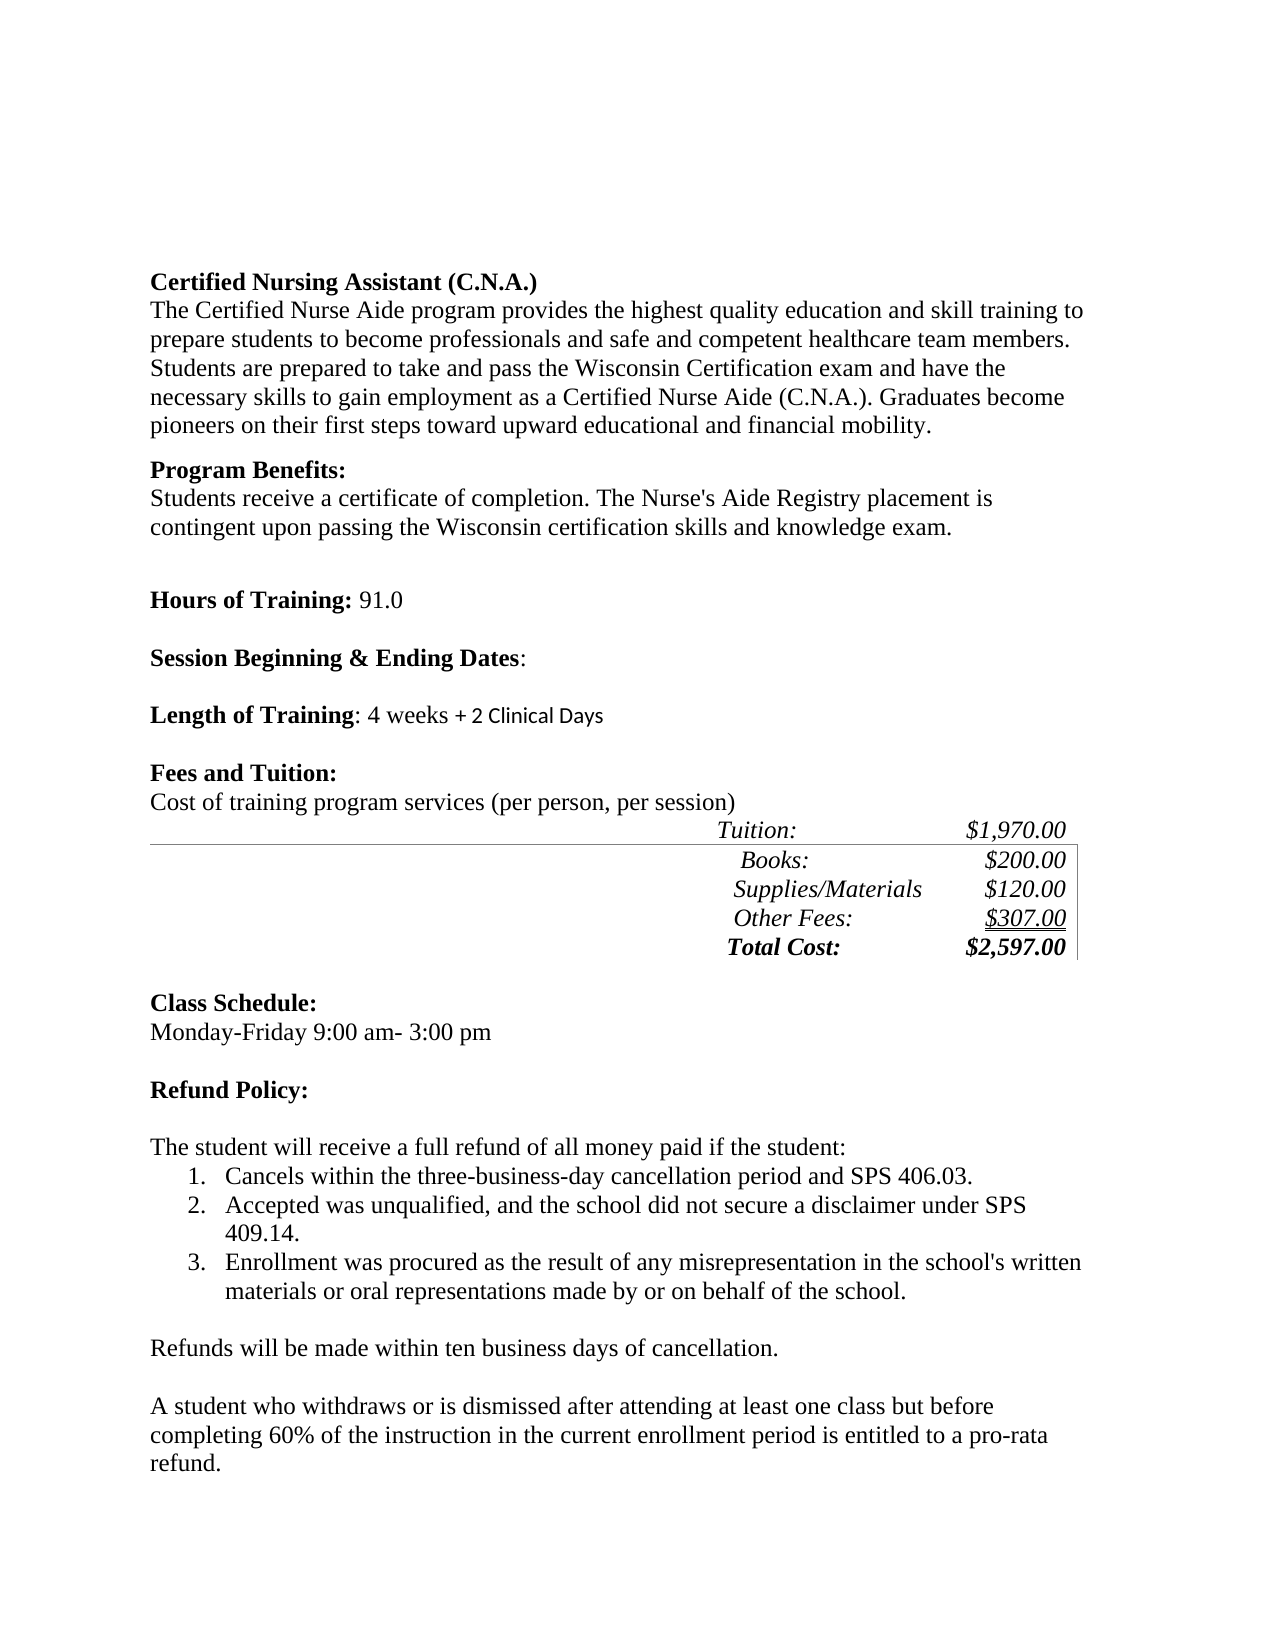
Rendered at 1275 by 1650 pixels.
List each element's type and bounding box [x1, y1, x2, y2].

table_cell [149, 150, 1086, 1479]
